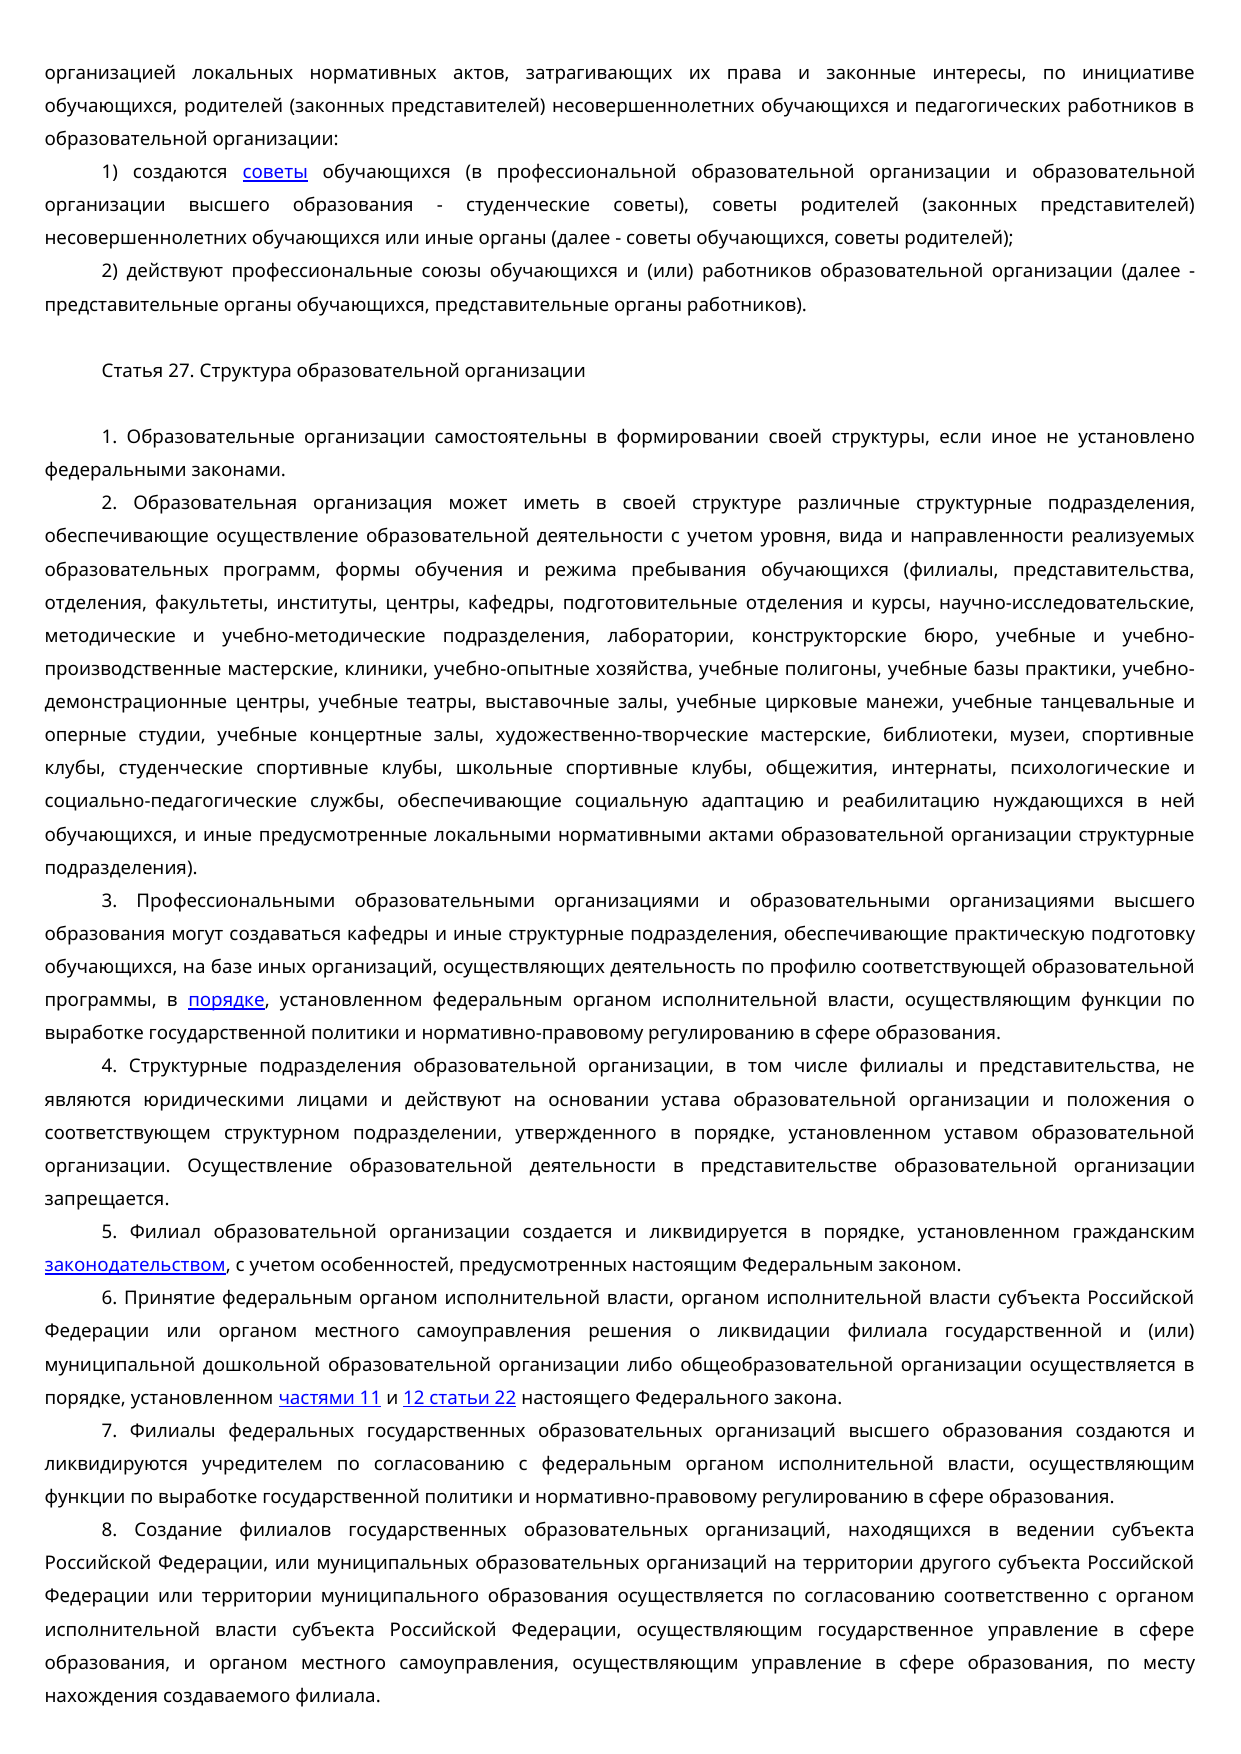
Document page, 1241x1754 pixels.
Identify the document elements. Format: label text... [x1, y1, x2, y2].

text 4. Структурные подразделения образовательной организации, в том числе филиалы и представительства, не являются юридическими лицами и действуют на основании устава образовательной организации и положения о соответствующем структурном подразделении, утвержденного в порядке, установленном уставом образовательной организации. Осуществление образовательной деятельности в представительстве образовательной организации запрещается. [44, 1053, 1196, 1211]
text 8. Создание филиалов государственных образовательных организаций, находящихся в ведении субъекта Российской Федерации, или муниципальных образовательных организаций на территории другого субъекта Российской Федерации или территории муниципального образования осуществляется по согласованию соответственно с органом исполнительной власти субъекта Российской Федерации, осуществляющим государственное управление в сфере образования, и органом местного самоуправления, осуществляющим управление в сфере образования, по месту нахождения создаваемого филиала. [44, 1517, 1196, 1708]
text Статья 27. Структура образовательной организации [44, 357, 1196, 383]
text 2. Образовательная организация может иметь в своей структуре различные структурные подразделения, обеспечивающие осуществление образовательной деятельности с учетом уровня, вида и направленности реализуемых образовательных программ, формы обучения и режима пребывания обучающихся (филиалы, представительства, отделения, факультеты, институты, центры, кафедры, подготовительные отделения и курсы, научно-исследовательские, методические и учебно-методические подразделения, лаборатории, конструкторские бюро, учебные и учебно-производственные мастерские, клиники, учебно-опытные хозяйства, учебные полигоны, учебные базы практики, учебно-демонстрационные центры, учебные театры, выставочные залы, учебные цирковые манежи, учебные танцевальные и оперные студии, учебные концертные залы, художественно-творческие мастерские, библиотеки, музеи, спортивные клубы, студенческие спортивные клубы, школьные спортивные клубы, общежития, интернаты, психологические и социально-педагогические службы, обеспечивающие социальную адаптацию и реабилитацию нуждающихся в ней обучающихся, и иные предусмотренные локальными нормативными актами образовательной организации структурные подразделения). [44, 490, 1196, 879]
text 2) действуют профессиональные союзы обучающихся и (или) работников образовательной организации (далее - представительные органы обучающихся, представительные органы работников). [44, 258, 1196, 316]
text 1) создаются советы обучающихся (в профессиональной образовательной организации и образовательной организации высшего образования - студенческие советы), советы родителей (законных представителей) несовершеннолетних обучающихся или иные органы (далее - советы обучающихся, советы родителей); [44, 158, 1196, 250]
text 3. Профессиональными образовательными организациями и образовательными организациями высшего образования могут создаваться кафедры и иные структурные подразделения, обеспечивающие практическую подготовку обучающихся, на базе иных организаций, осуществляющих деятельность по профилю соответствующей образовательной программы, в порядке, установленном федеральным органом исполнительной власти, осуществляющим функции по выработке государственной политики и нормативно-правовому регулированию в сфере образования. [44, 887, 1196, 1045]
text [44, 59, 1196, 151]
text 1. Образовательные организации самостоятельны в формировании своей структуры, если иное не установлено федеральными законами. [44, 423, 1196, 482]
text 6. Принятие федеральным органом исполнительной власти, органом исполнительной власти субъекта Российской Федерации или органом местного самоуправления решения о ликвидации филиала государственной и (или) муниципальной дошкольной образовательной организации либо общеобразовательной организации осуществляется в порядке, установленном частями 11 и 12 статьи 22 настоящего Федерального закона. [44, 1285, 1196, 1409]
text 5. Филиал образовательной организации создается и ликвидируется в порядке, установленном гражданским законодательством, с учетом особенностей, предусмотренных настоящим Федеральным законом. [44, 1218, 1196, 1277]
text 7. Филиалы федеральных государственных образовательных организаций высшего образования создаются и ликвидируются учредителем по согласованию с федеральным органом исполнительной власти, осуществляющим функции по выработке государственной политики и нормативно-правовому регулированию в сфере образования. [44, 1417, 1196, 1509]
